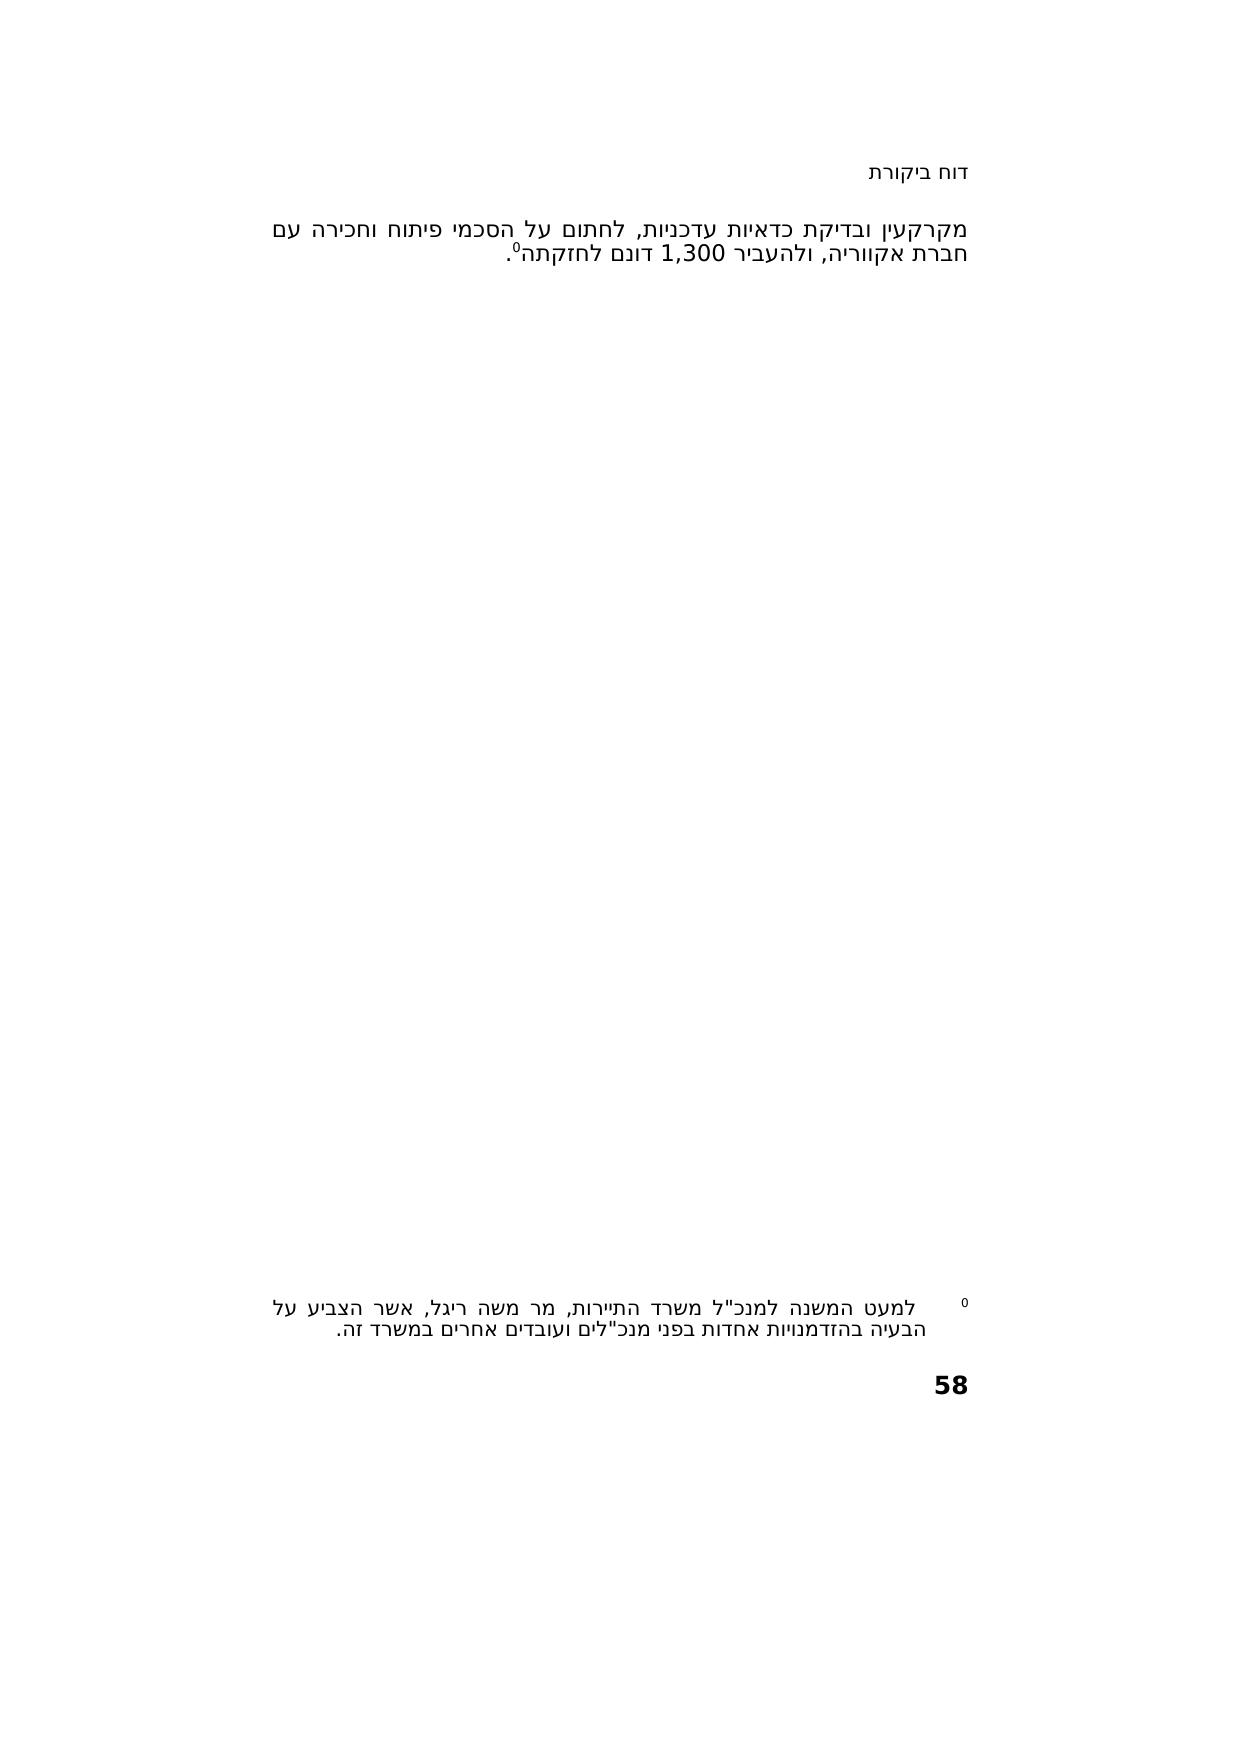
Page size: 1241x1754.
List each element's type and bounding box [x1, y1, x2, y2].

text [272, 218, 968, 266]
